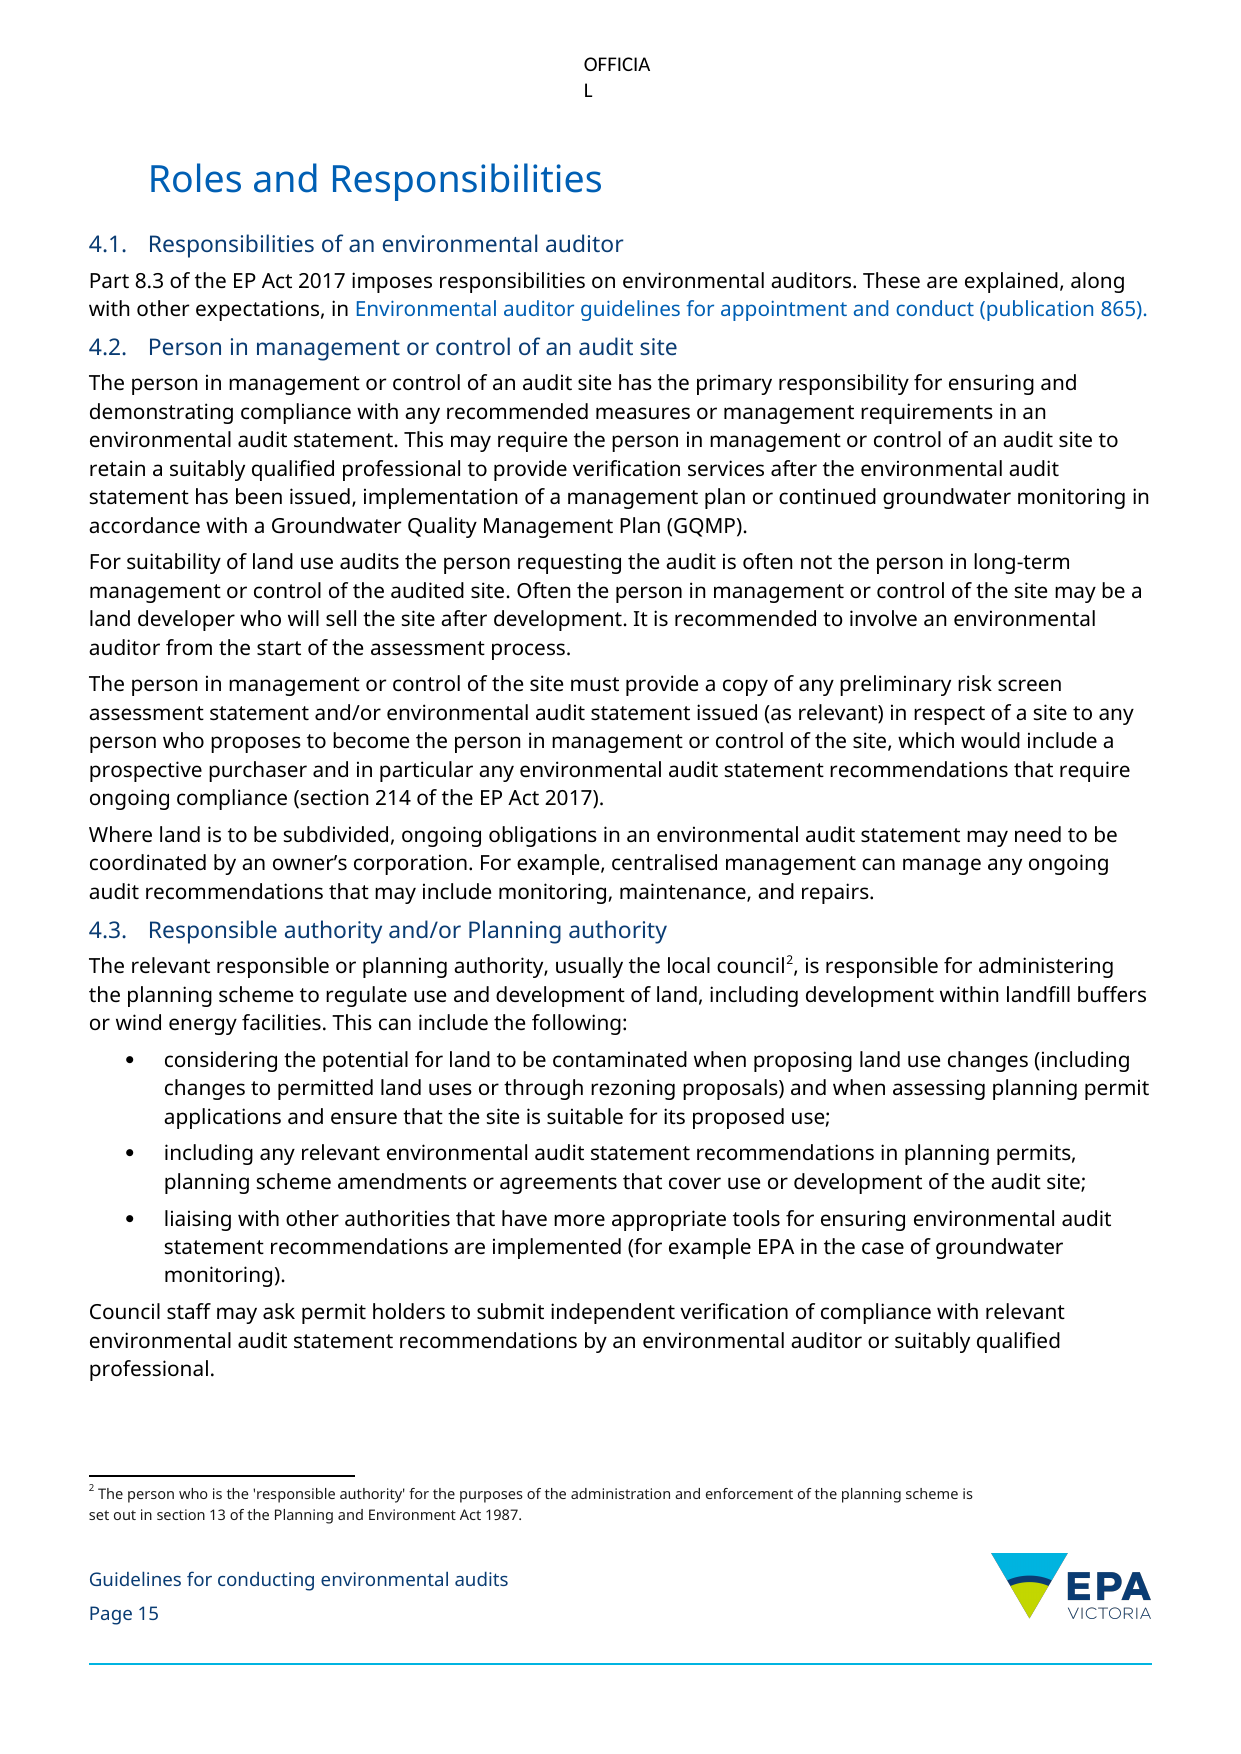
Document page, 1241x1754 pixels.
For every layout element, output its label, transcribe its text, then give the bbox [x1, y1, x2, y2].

subtitle Person in management or control of an audit site [89, 331, 1152, 362]
subtitle Roles and Responsibilities [89, 152, 1152, 203]
text Council staff may ask permit holders to submit independent verification of compliance with relevant environmental audit statement recommendations by an environmental auditor or suitably qualified professional. [89, 1297, 1152, 1383]
text For suitability of land use audits the person requesting the audit is often not the person in long-term management or control of the audited site. Often the person in management or control of the site may be a land developer who will sell the site after development. It is recommended to involve an environmental auditor from the start of the assessment process. [89, 547, 1152, 661]
picture [991, 1553, 1151, 1619]
text including any relevant environmental audit statement recommendations in planning permits, planning scheme amendments or agreements that cover use or development of the audit site; [126, 1138, 1152, 1195]
text The person in management or control of the site must provide a copy of any preliminary risk screen assessment statement and/or environmental audit statement issued (as relevant) in respect of a site to any person who proposes to become the person in management or control of the site, which would include a prospective purchaser and in particular any environmental audit statement recommendations that require ongoing compliance (section 214 of the EP Act 2017). [89, 669, 1152, 812]
text The person in management or control of an audit site has the primary responsibility for ensuring and demonstrating compliance with any recommended measures or management requirements in an environmental audit statement. This may require the person in management or control of an audit site to retain a suitably qualified professional to provide verification services after the environmental audit statement has been issued, implementation of a management plan or continued groundwater monitoring in accordance with a Groundwater Quality Management Plan (GQMP). [89, 368, 1152, 539]
text Where land is to be subdivided, ongoing obligations in an environmental audit statement may need to be coordinated by an owner’s corporation. For example, centralised management can manage any ongoing audit recommendations that may include monitoring, maintenance, and repairs. [89, 820, 1152, 905]
text liaising with other authorities that have more appropriate tools for ensuring environmental audit statement recommendations are implemented (for example EPA in the case of groundwater monitoring). [126, 1204, 1152, 1289]
subtitle Responsible authority and/or Planning authority [89, 914, 1152, 945]
text considering the potential for land to be contaminated when proposing land use changes (including changes to permitted land uses or through rezoning proposals) and when assessing planning permit applications and ensure that the site is suitable for its proposed use; [126, 1045, 1152, 1130]
text The relevant responsible or planning authority, usually the local council, is responsible for administering the planning scheme to regulate use and development of land, including development within landfill buffers or wind energy facilities. This can include the following: [89, 951, 1152, 1037]
subtitle Responsibilities of an environmental auditor [89, 228, 1152, 259]
text Part 8.3 of the EP Act 2017 imposes responsibilities on environmental auditors. These are explained, along with other expectations, in Environmental auditor guidelines for appointment and conduct (publication 865). [89, 266, 1152, 323]
